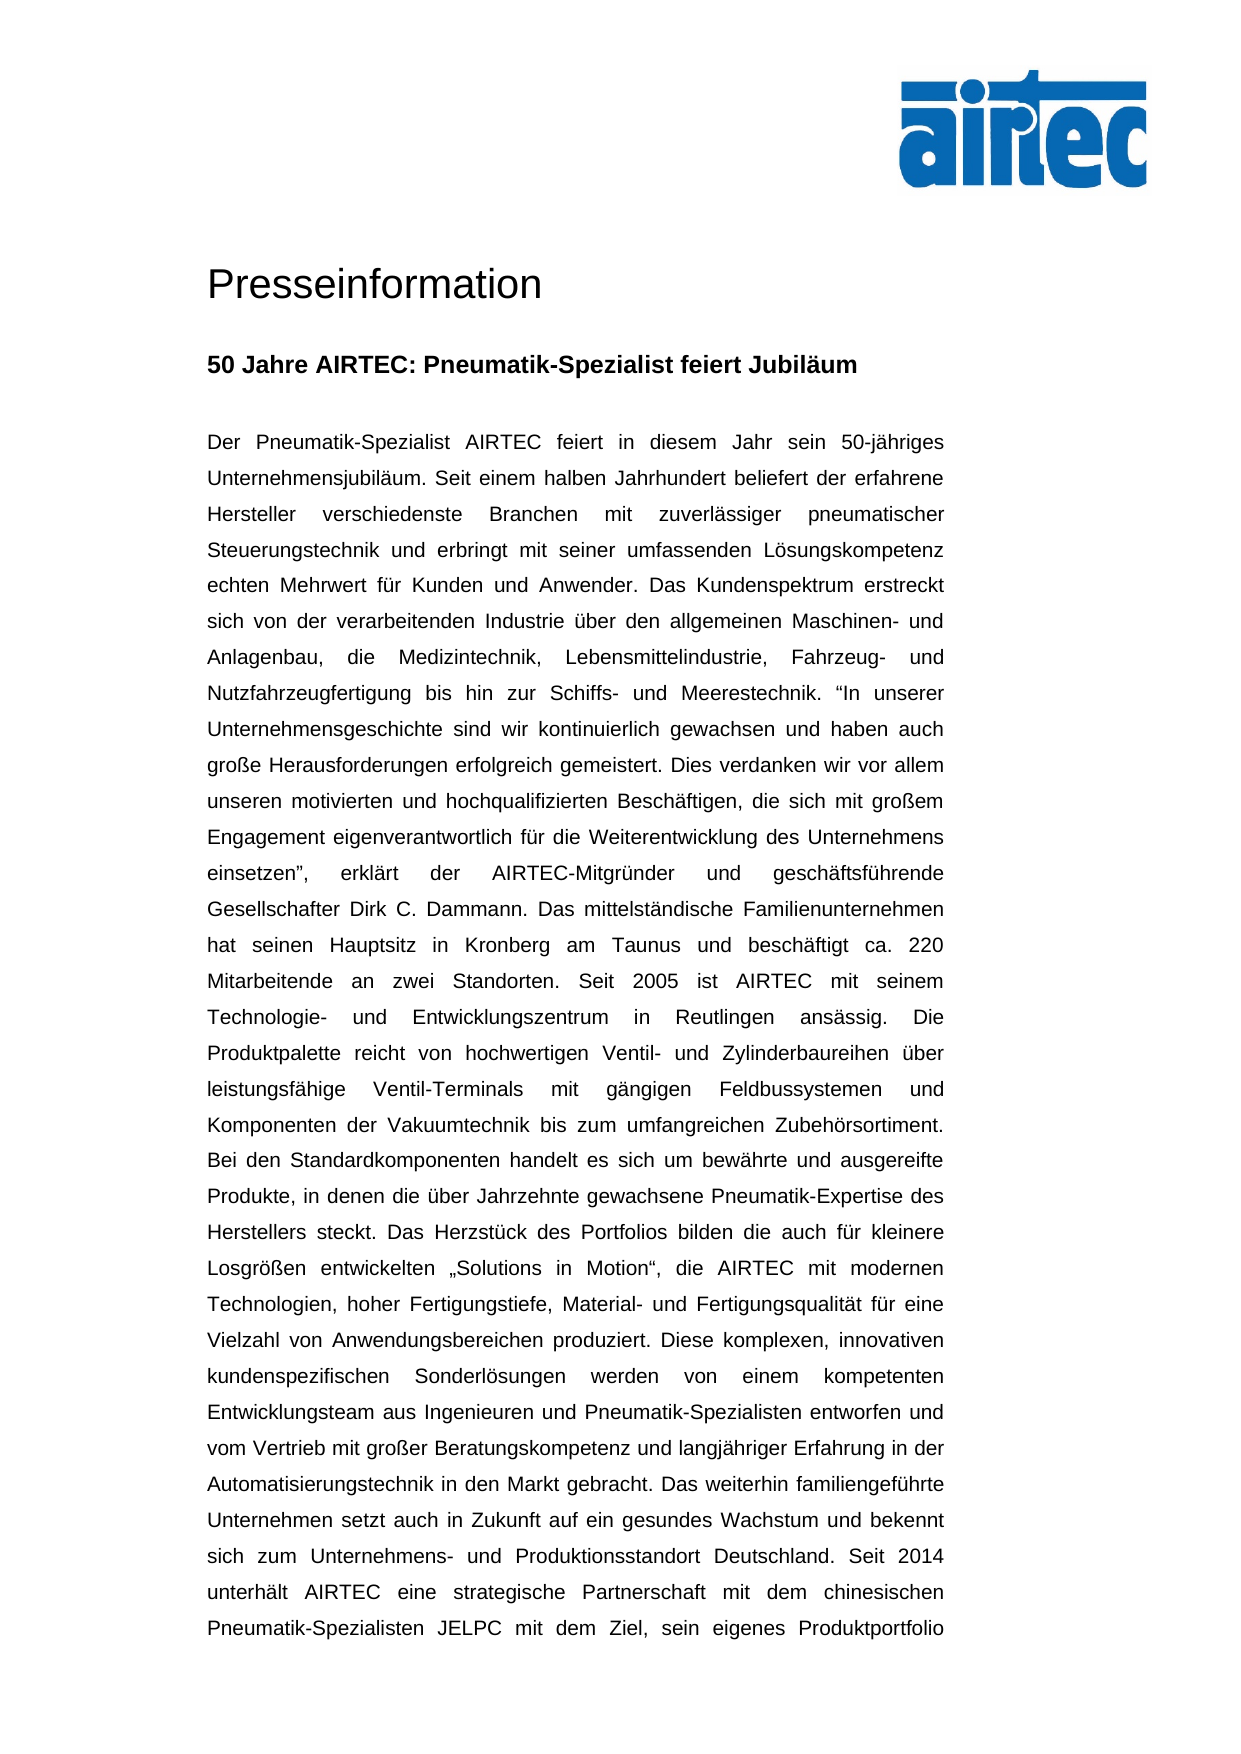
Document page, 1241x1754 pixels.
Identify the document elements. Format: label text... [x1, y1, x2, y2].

text 50 Jahre AIRTEC: Pneumatik-Spezialist feiert Jubiläum [207, 351, 945, 379]
subtitle Presseinformation [207, 259, 945, 307]
picture [897, 65, 1152, 196]
